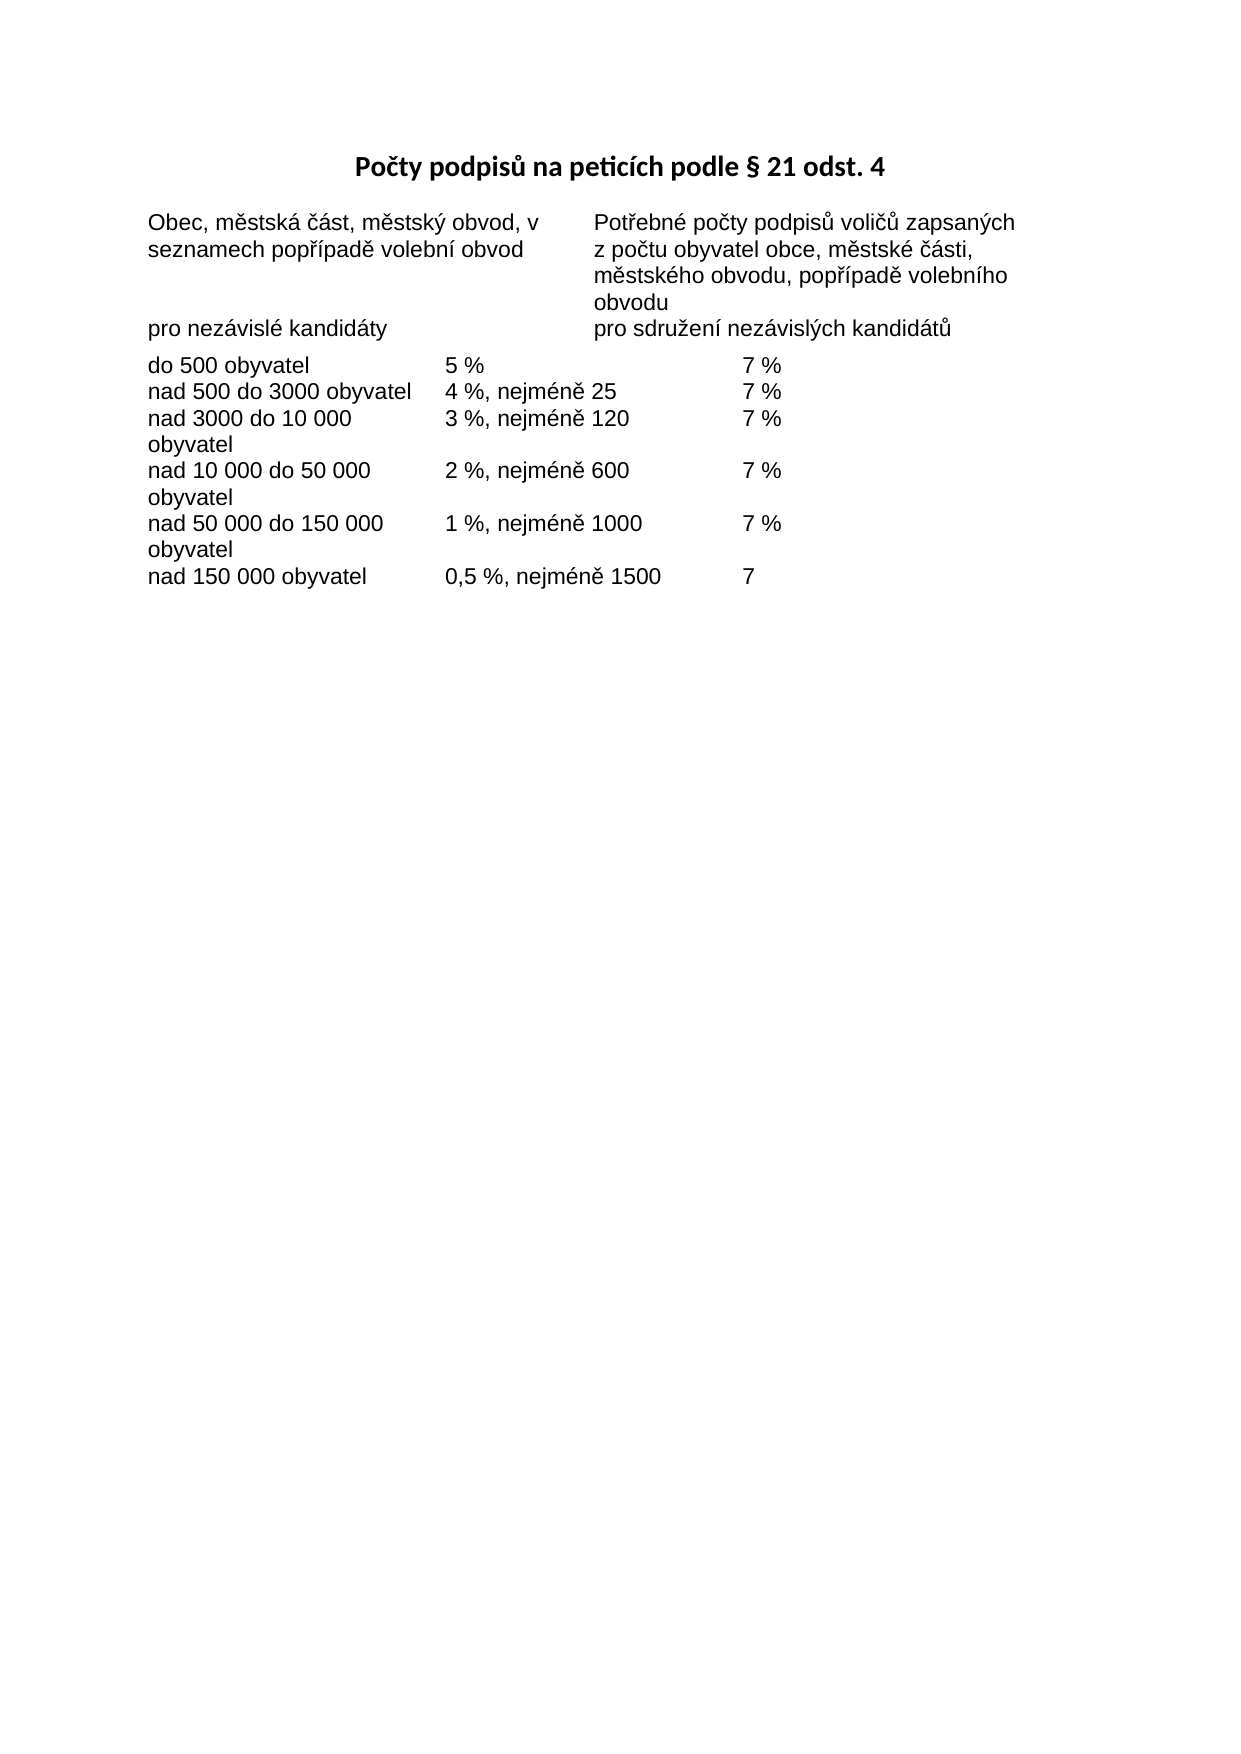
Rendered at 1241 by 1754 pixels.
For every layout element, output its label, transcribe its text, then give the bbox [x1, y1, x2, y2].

table_cell 3 %, nejméně 120 [434, 405, 731, 457]
table_cell 1 %, nejméně 1000 [434, 510, 731, 563]
table_header Obec, městská část, městský obvod, v seznamech popřípadě volební obvod [136, 209, 582, 315]
table_header Potřebné počty podpisů voličů zapsaných z počtu obyvatel obce, městské části, městského obvodu, popřípadě volebního obvodu [582, 209, 1028, 315]
table_cell nad 10 000 do 50 000 obyvatel [136, 457, 433, 510]
table_cell do 500 obyvatel [136, 352, 433, 378]
table_cell nad 500 do 3000 obyvatel [136, 378, 433, 404]
table_cell 7 % [731, 405, 1028, 457]
table_cell pro nezávislé kandidáty [136, 315, 582, 352]
table_cell 7 [731, 563, 1028, 589]
table_cell 5 % [434, 352, 731, 378]
table_cell 4 %, nejméně 25 [434, 378, 731, 404]
table_cell 2 %, nejméně 600 [434, 457, 731, 510]
table_cell 7 % [731, 510, 1028, 563]
table_cell 7 % [731, 378, 1028, 404]
table_cell pro sdružení nezávislých kandidátů [582, 315, 1028, 352]
table_cell 7 % [731, 352, 1028, 378]
table_cell 0,5 %, nejméně 1500 [434, 563, 731, 589]
table_cell nad 3000 do 10 000 obyvatel [136, 405, 433, 457]
table_cell 7 % [731, 457, 1028, 510]
text Počty podpisů na peticích podle § 21 odst. 4 [148, 148, 1093, 183]
table_cell nad 50 000 do 150 000 obyvatel [136, 510, 433, 563]
table_cell nad 150 000 obyvatel [136, 563, 433, 589]
